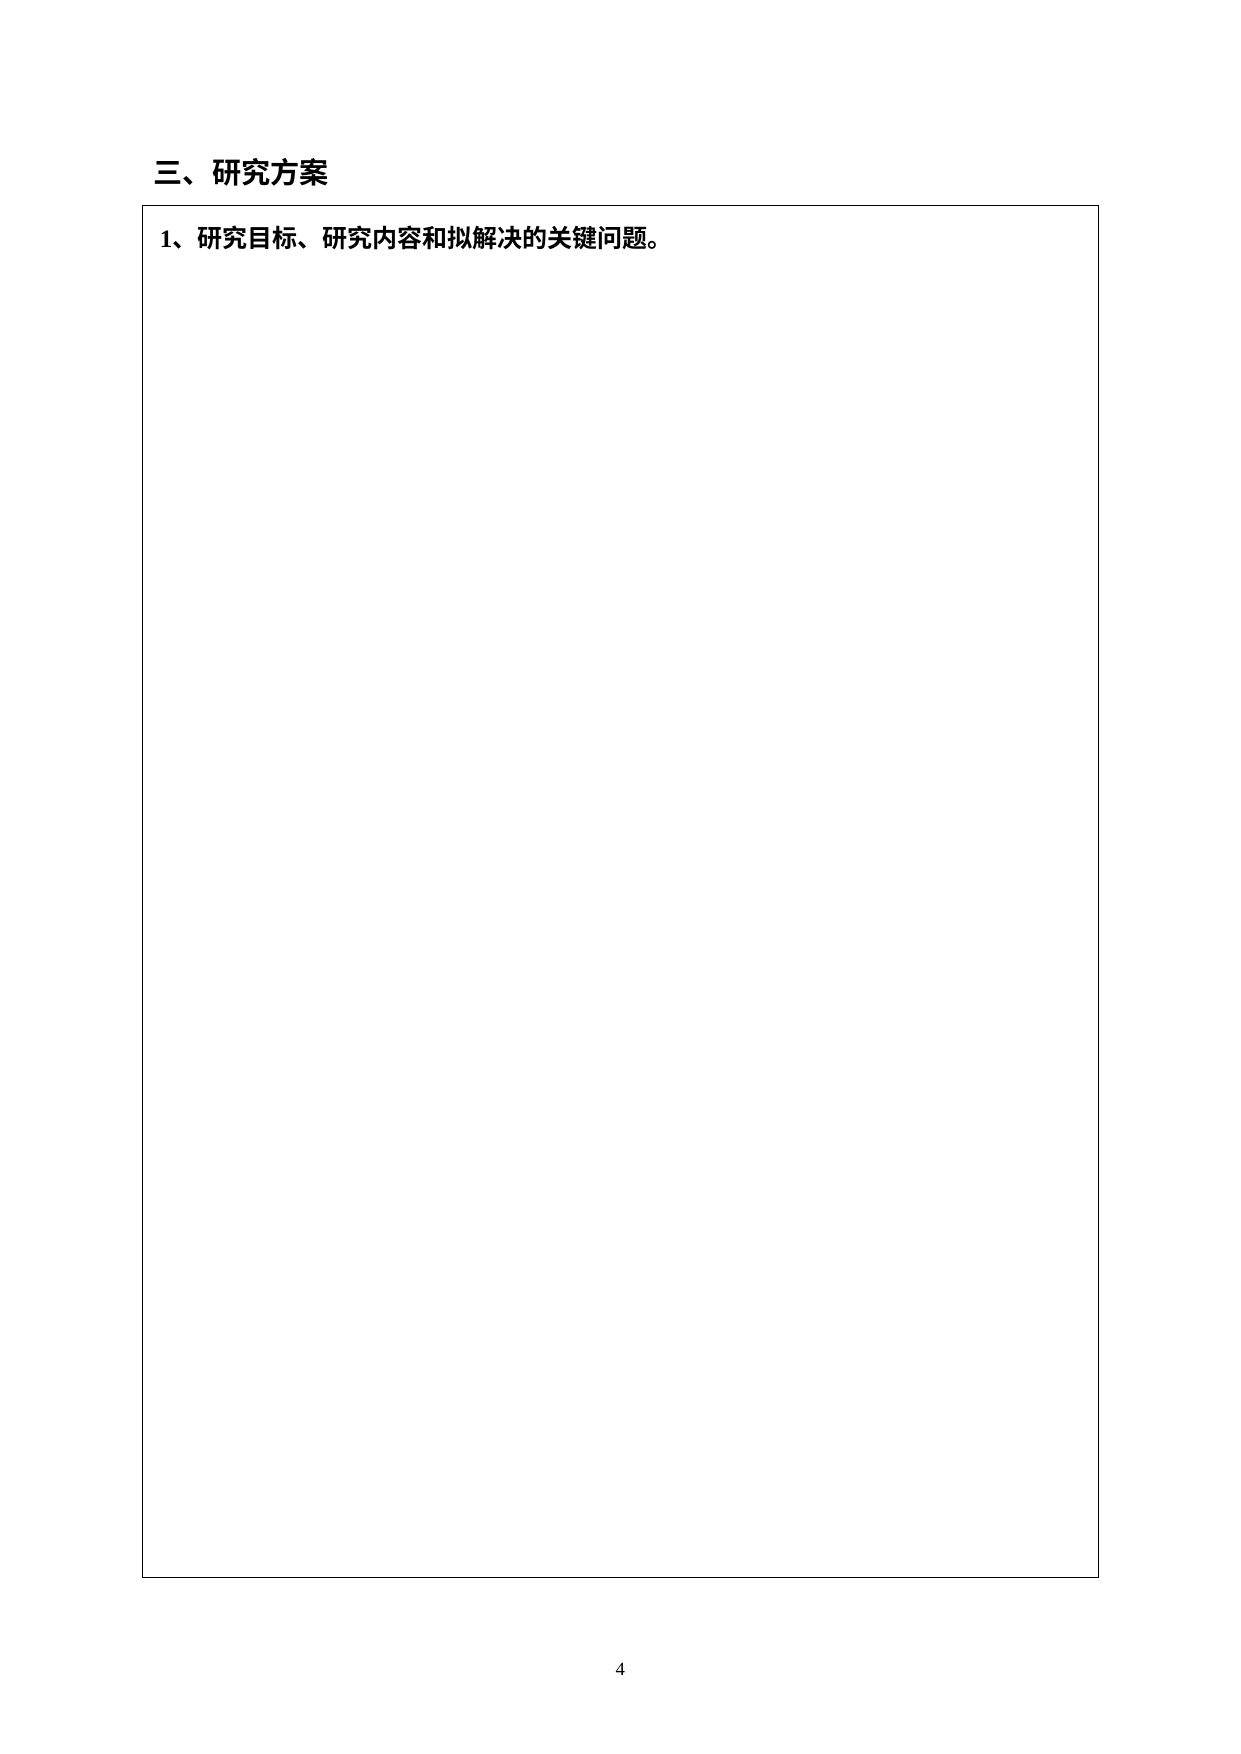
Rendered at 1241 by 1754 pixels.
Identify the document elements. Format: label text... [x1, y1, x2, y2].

text 三、研究方案 [153, 150, 1087, 192]
table_header 1、研究目标、研究内容和拟解决的关键问题。 [143, 206, 1098, 1577]
